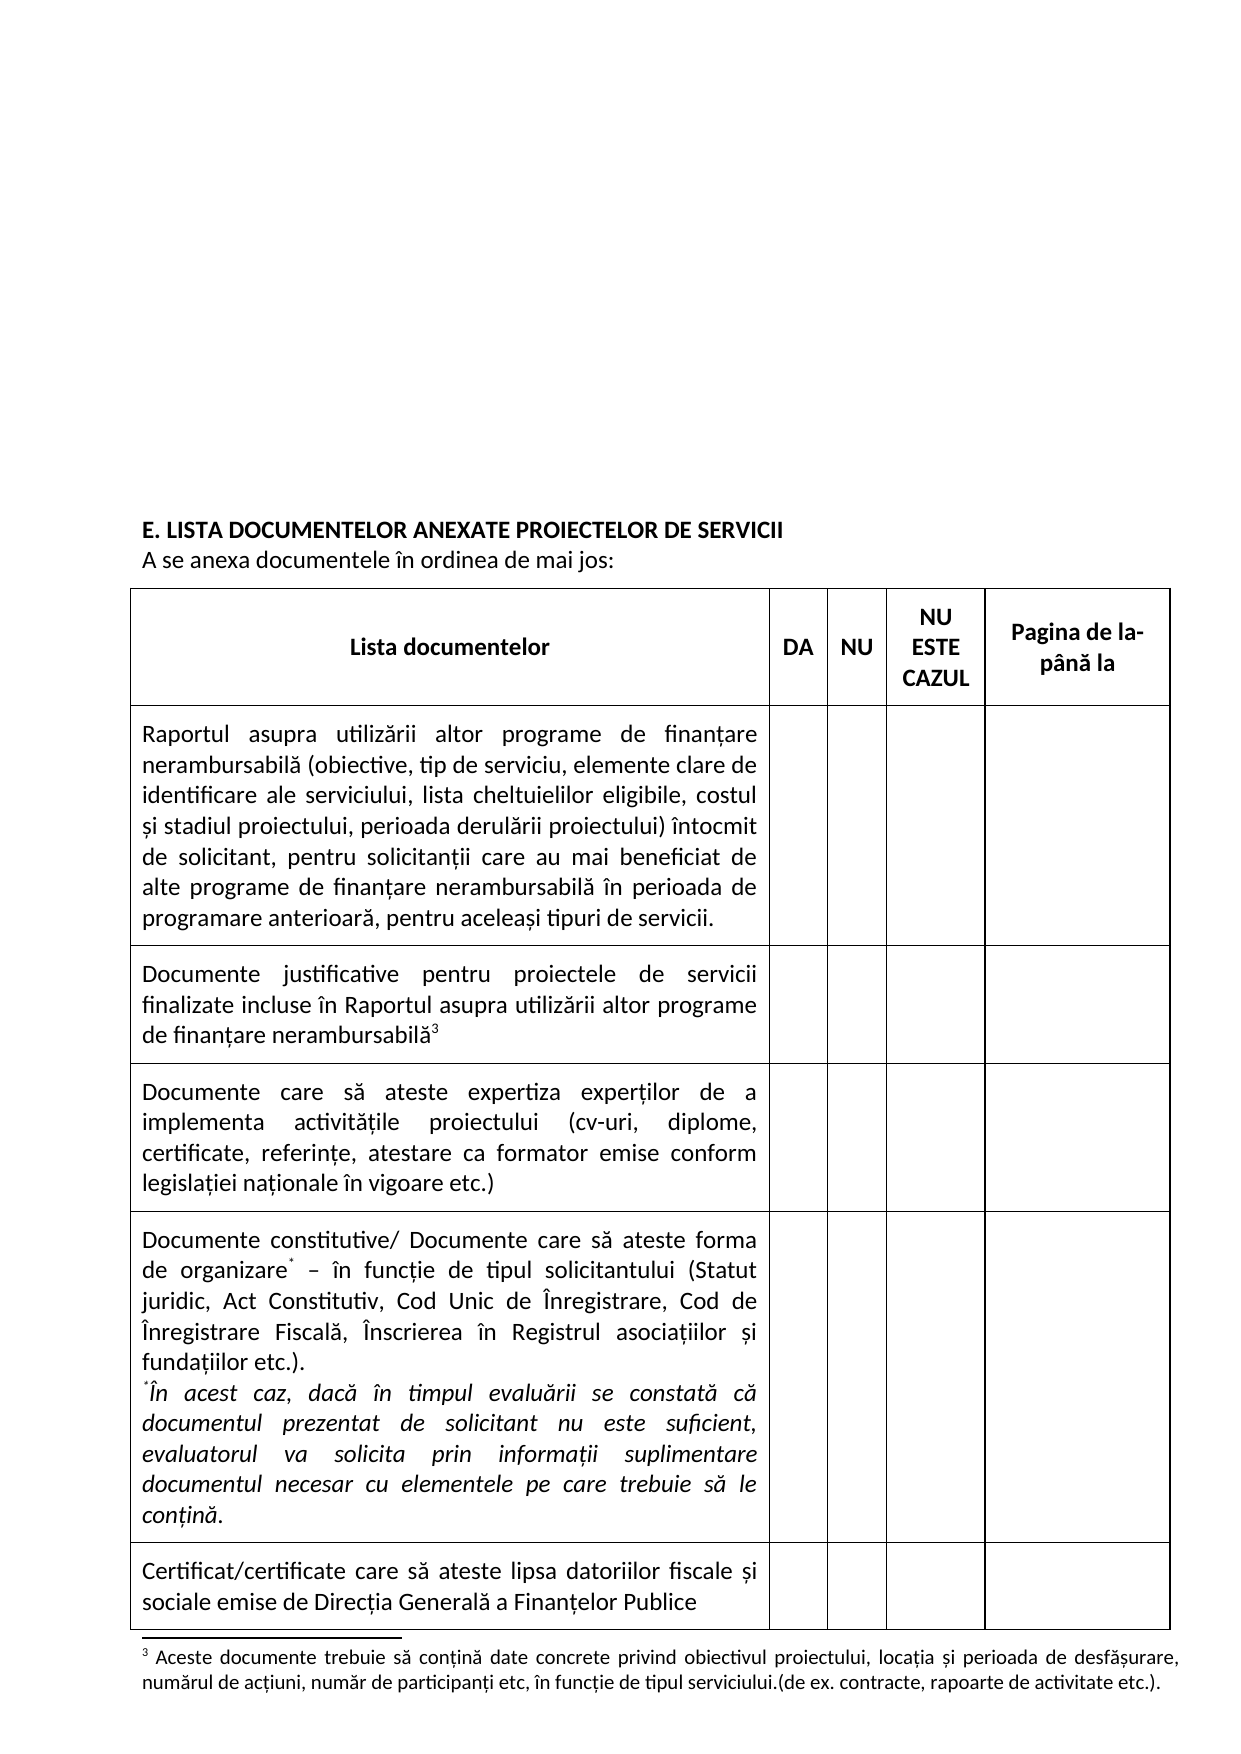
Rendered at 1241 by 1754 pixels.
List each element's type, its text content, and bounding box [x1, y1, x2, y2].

table_cell [828, 1064, 886, 1211]
table_header Pagina de la-până la [986, 589, 1169, 705]
table_cell [986, 1064, 1169, 1211]
table_cell [770, 1543, 827, 1629]
table_cell [770, 946, 827, 1062]
table_cell [986, 1212, 1169, 1542]
table_cell [887, 1543, 984, 1629]
table_cell Documente justificative pentru proiectele de servicii finalizate incluse în Raportul asupra utilizării altor programe de finanțare nerambursabilă [131, 946, 769, 1062]
table_header Lista documentelor [131, 589, 769, 705]
table_header NU [828, 589, 886, 705]
table_cell [770, 1064, 827, 1211]
table_cell Documente care să ateste expertiza experților de a implementa activitățile proiectului (cv-uri, diplome, certificate, referințe, atestare ca formator emise conform legislației naționale în vigoare etc.) [131, 1064, 769, 1211]
table_cell [887, 706, 984, 945]
table_cell [770, 706, 827, 945]
text A se anexa documentele în ordinea de mai jos: [142, 544, 1181, 575]
text E. LISTA DOCUMENTELOR ANEXATE PROIECTELOR DE SERVICII [142, 514, 1181, 544]
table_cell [131, 1543, 769, 1629]
table_cell Raportul asupra utilizării altor programe de finanțare nerambursabilă (obiective, tip de serviciu, elemente clare de identificare ale serviciului, lista cheltuielilor eligibile, costul și stadiul proiectului, perioada derulării proiectului) întocmit de solicitant, pentru solicitanții care au mai beneficiat de alte programe de finanțare nerambursabilă în perioada de programare anterioară, pentru aceleași tipuri de servicii. [131, 706, 769, 945]
table_cell [828, 706, 886, 945]
table_cell [887, 1212, 984, 1542]
table_header DA [770, 589, 827, 705]
table_cell [828, 946, 886, 1062]
table_cell [828, 1212, 886, 1542]
table_cell [887, 946, 984, 1062]
table_cell [828, 1543, 886, 1629]
table_cell Documente constitutive/ Documente care să ateste forma de organizare* – în funcție de tipul solicitantului (Statut juridic, Act Constitutiv, Cod Unic de Înregistrare, Cod de Înregistrare Fiscală, Înscrierea în Registrul asociațiilor și fundațiilor etc.). *În acest caz, dacă în timpul evaluării se constată că documentul prezentat de solicitant nu este suficient, evaluatorul va solicita prin informații suplimentare documentul necesar cu elementele pe care trebuie să le conțină. [131, 1212, 769, 1542]
table_cell [770, 1212, 827, 1542]
table_cell [986, 946, 1169, 1062]
table_header NU ESTE CAZUL [887, 589, 984, 705]
table_cell [887, 1064, 984, 1211]
table_cell [986, 706, 1169, 945]
table_cell [986, 1543, 1169, 1629]
